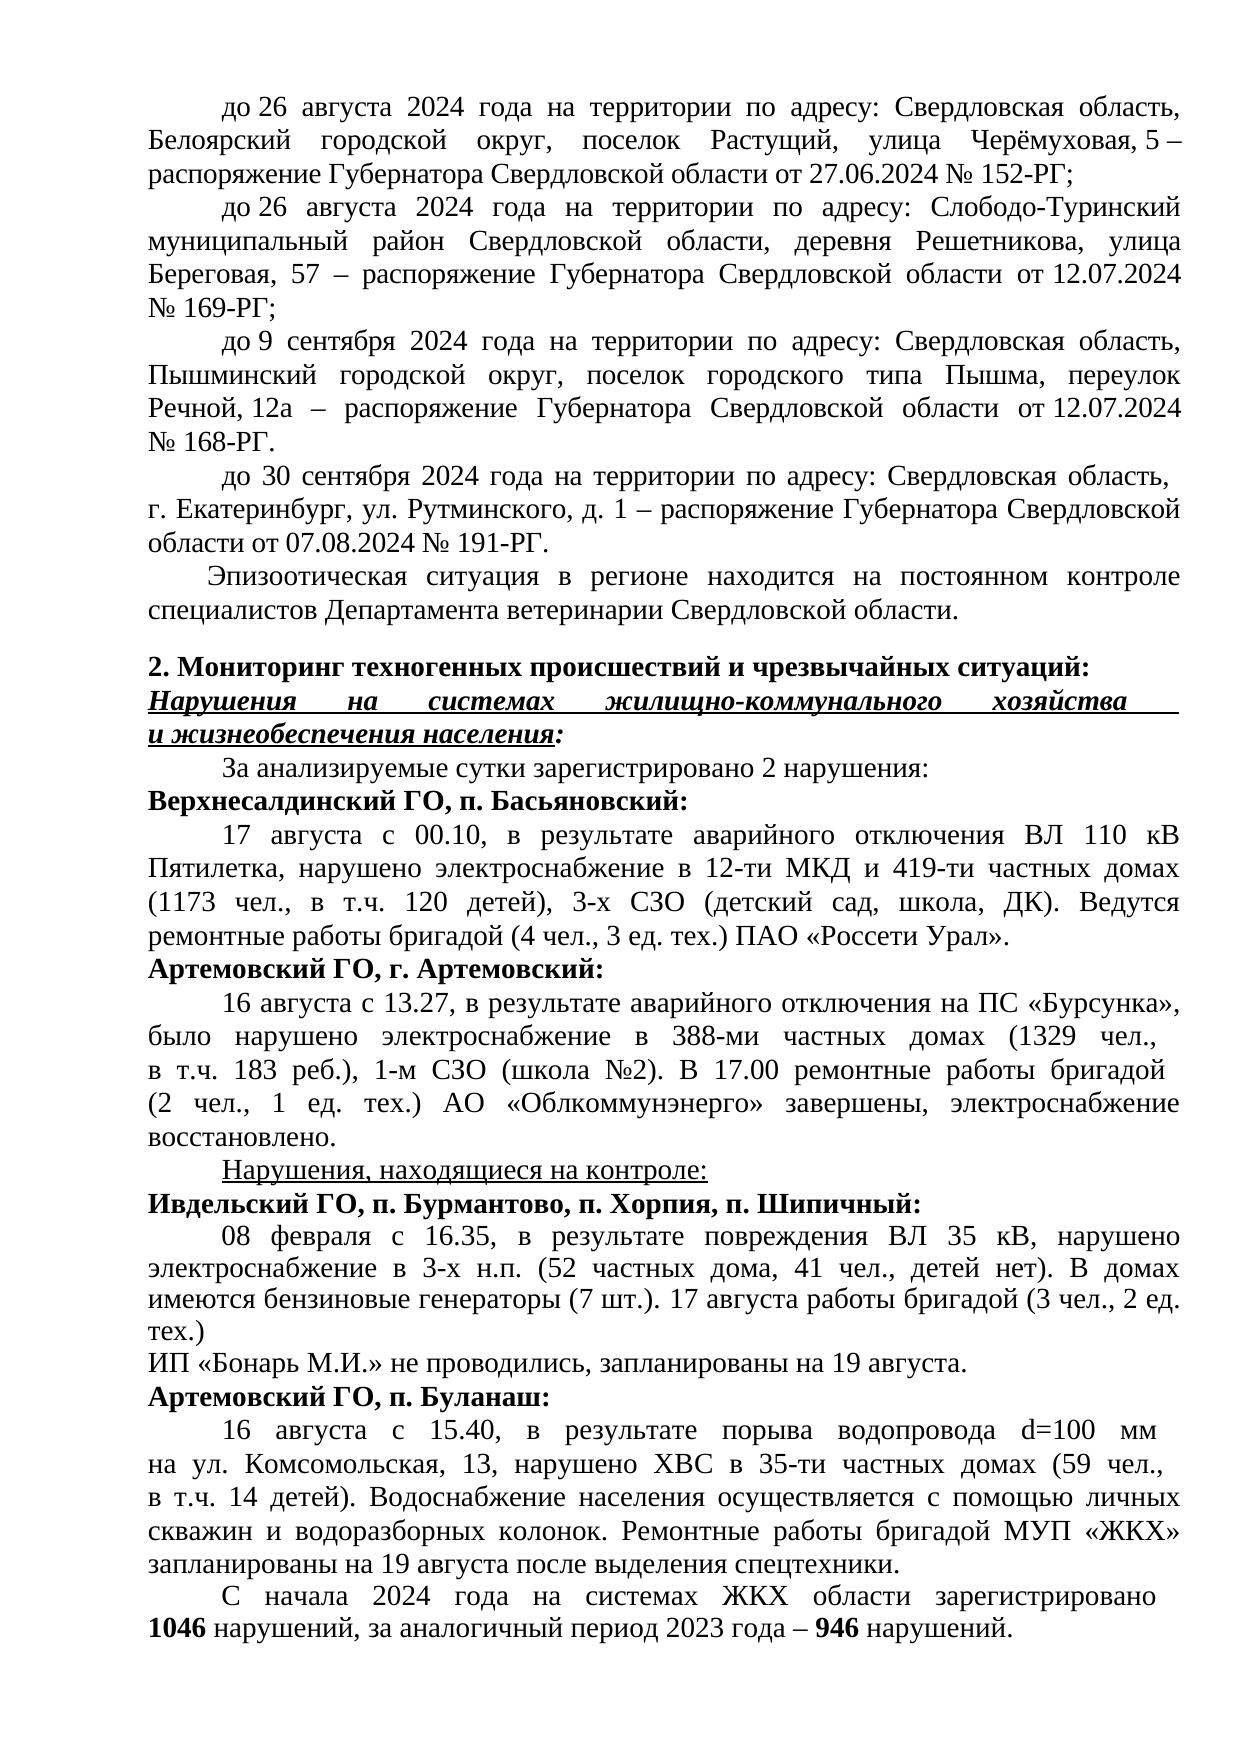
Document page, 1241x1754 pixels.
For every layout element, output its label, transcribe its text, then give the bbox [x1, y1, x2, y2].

text 2. Мониторинг техногенных происшествий и чрезвычайных ситуаций: [148, 649, 1181, 683]
text С начала 2024 года на системах ЖКХ области зарегистрировано 1046 нарушений, за аналогичный период 2023 года – 946 нарушений. [148, 1580, 1181, 1644]
text 16 августа с 15.40, в результате порыва водопровода d=100 мм на ул. Комсомольская, 13, нарушено ХВС в 35-ти частных домах (59 чел., в т.ч. 14 детей). Водоснабжение населения осуществляется с помощью личных скважин и водоразборных колонок. Ремонтные работы бригадой МУП «ЖКХ» запланированы на 19 августа после выделения спецтехники. [148, 1412, 1181, 1580]
text Нарушения на системах жилищно-коммунального хозяйства и жизнеобеспечения населения: [148, 683, 1181, 750]
text до 9 сентября 2024 года на территории по адресу: Свердловская область, Пышминский городской округ, поселок городского типа Пышма, переулок Речной, 12а – распоряжение Губернатора Свердловской области от 12.07.2024 № 168-РГ. [148, 323, 1181, 458]
text до 26 августа 2024 года на территории по адресу: Слободо-Туринский муниципальный район Свердловской области, деревня Решетникова, улица Береговая, 57 – распоряжение Губернатора Свердловской области от 12.07.2024 № 169-РГ; [148, 189, 1181, 323]
text Верхнесалдинский ГО, п. Басьяновский: [148, 783, 1181, 817]
text Эпизоотическая ситуация в регионе находится на постоянном контроле специалистов Департамента ветеринарии Свердловской области. [148, 558, 1181, 625]
text Ивдельский ГО, п. Бурмантово, п. Хорпия, п. Шипичный: [148, 1186, 1181, 1219]
text За анализируемые сутки зарегистрировано 2 нарушения: [148, 750, 1181, 783]
text Артемовский ГО, п. Буланаш: [148, 1379, 1181, 1412]
text 16 августа с 13.27, в результате аварийного отключения на ПС «Бурсунка», было нарушено электроснабжение в 388-ми частных домах (1329 чел., в т.ч. 183 реб.), 1-м СЗО (школа №2). В 17.00 ремонтные работы бригадой (2 чел., 1 ед. тех.) АО «Облкоммунэнерго» завершены, электроснабжение восстановлено. [148, 985, 1181, 1152]
text до 26 августа 2024 года на территории по адресу: Свердловская область, Белоярский городской округ, поселок Растущий, улица Черёмуховая, 5 – распоряжение Губернатора Свердловской области от 27.06.2024 № 152-РГ; [148, 89, 1181, 189]
text Нарушения, находящиеся на контроле: [148, 1152, 1181, 1186]
text Артемовский ГО, г. Артемовский: [148, 951, 1181, 985]
text 17 августа с 00.10, в результате аварийного отключения ВЛ 110 кВ Пятилетка, нарушено электроснабжение в 12-ти МКД и 419-ти частных домах (1173 чел., в т.ч. 120 детей), 3-х СЗО (детский сад, школа, ДК). Ведутся ремонтные работы бригадой (4 чел., 3 ед. тех.) ПАО «Россети Урал». [148, 817, 1181, 951]
text до 30 сентября 2024 года на территории по адресу: Свердловская область, г. Екатеринбург, ул. Рутминского, д. 1 – распоряжение Губернатора Свердловской области от 07.08.2024 № 191-РГ. [148, 458, 1181, 558]
text 08 февраля с 16.35, в результате повреждения ВЛ 35 кВ, нарушено электроснабжение в 3-х н.п. (52 частных дома, 41 чел., детей нет). В домах имеются бензиновые генераторы (7 шт.). 17 августа работы бригадой (3 чел., 2 ед. тех.) ИП «Бонарь М.И.» не проводились, запланированы на 19 августа. [148, 1219, 1181, 1379]
